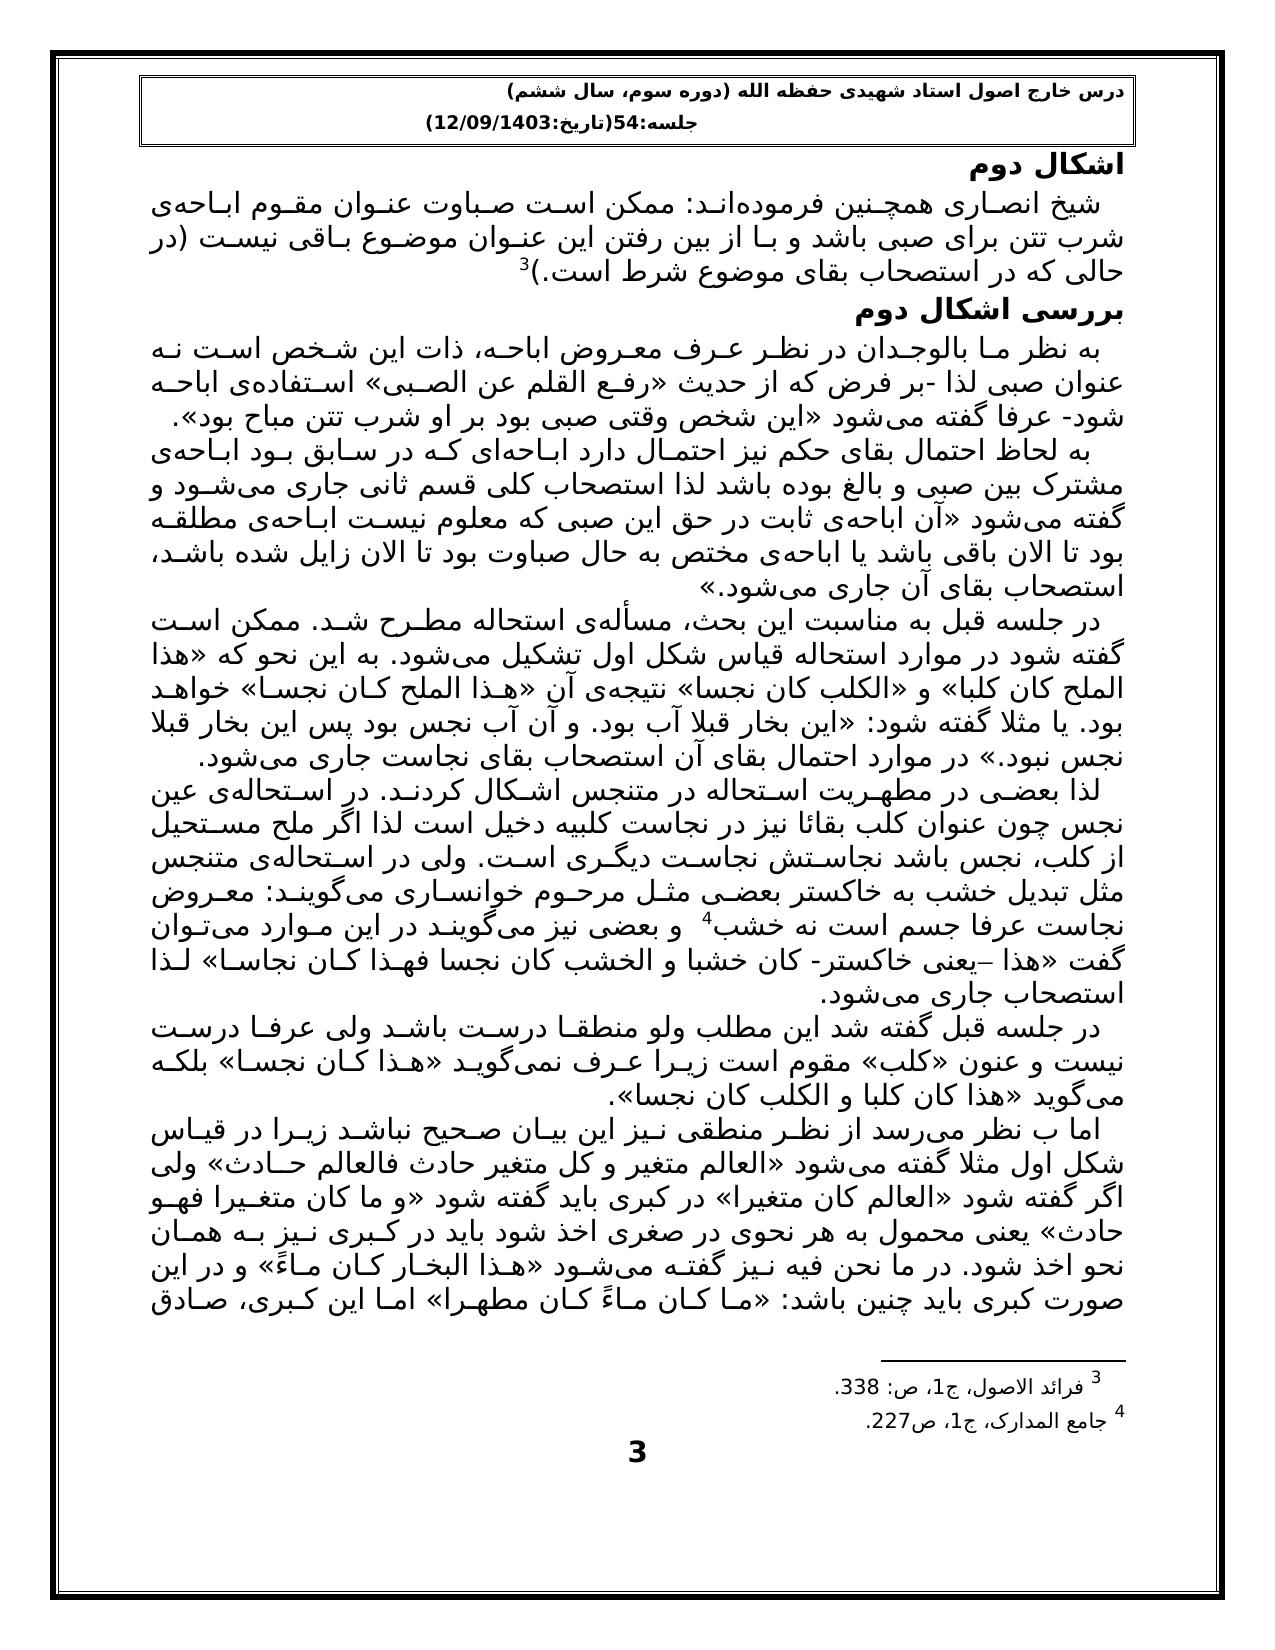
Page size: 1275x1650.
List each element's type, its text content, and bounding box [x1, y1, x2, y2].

text به نظر ما بالوجدان در نظر عرف معروض اباحه، ذات این شخص است نه عنوان صبی لذا -بر فرض که از حدیث «رفع القلم عن الصبی» استفاده‌ی اباحه شود- عرفا گفته می‌شود «این شخص وقتی صبی بود بر او شرب تتن مباح بود». [150, 331, 1125, 433]
text در جلسه قبل به مناسبت این بحث، مسأله‌ی استحاله مطرح شد. ممکن است گفته شود در موارد استحاله قیاس شکل اول تشکیل می‌شود. به این نحو که «هذا الملح کان کلبا» و «الکلب کان نجسا» نتیجه‌ی آن «هذا الملح کان نجسا» خواهد بود. یا مثلا گفته شود: «این بخار قبلا آب بود. و آن آب نجس بود پس این بخار قبلا نجس نبود.» در موارد احتمال بقای آن استصحاب بقای نجاست جاری می‌شود. [150, 603, 1125, 773]
text به لحاظ احتمال بقای حکم نیز احتمال دارد اباحه‌ای که در سابق بود اباحه‌ی مشترک بین صبی و بالغ بوده باشد لذا استصحاب کلی قسم ثانی جاری می‌شود و گفته می‌شود «آن اباحه‌ی ثابت در حق این صبی که معلوم نیست اباحه‌ی مطلقه بود تا الان باقی باشد یا اباحه‌ی مختص به حال صباوت بود تا الان زایل شده باشد، استصحاب بقای آن جاری می‌شود.» [150, 433, 1125, 603]
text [150, 1113, 1125, 1316]
text شیخ انصاری همچنین فرموده‌اند: ممکن است صباوت عنوان مقوم اباحه‌ی شرب تتن برای صبی باشد و با از بین رفتن این عنوان موضوع باقی نیست (در حالی که در استصحاب بقای موضوع شرط است.) [150, 186, 1125, 288]
subtitle بررسی اشکال دوم [150, 292, 1125, 326]
text لذا بعضی در مطهریت استحاله‌ در متنجس اشکال کردند. در استحاله‌ی عین نجس چون عنوان کلب بقائا نیز در نجاست کلبیه دخیل است لذا اگر ملح مستحیل از کلب، نجس باشد نجاستش نجاست دیگری است. ولی در استحاله‌ی متنجس مثل تبدیل خشب به خاکستر بعضی مثل مرحوم خوانساری می‌گویند: معروض نجاست عرفا جسم است نه خشب و بعضی نیز می‌گویند در این موارد می‌توان گفت «هذا –یعنی خاکستر- کان خشبا و الخشب کان نجسا فهذا کان نجاسا» لذا استصحاب جاری می‌شود. [150, 773, 1125, 1011]
subtitle اشکال دوم [150, 147, 1125, 181]
text در جلسه قبل گفته شد این مطلب ولو منطقا درست باشد ولی عرفا درست نیست و عنون «کلب» مقوم است زیرا عرف نمی‌گوید «هذا کان نجسا» بلکه می‌گوید «هذا کان کلبا و الکلب کان نجسا». [150, 1011, 1125, 1113]
